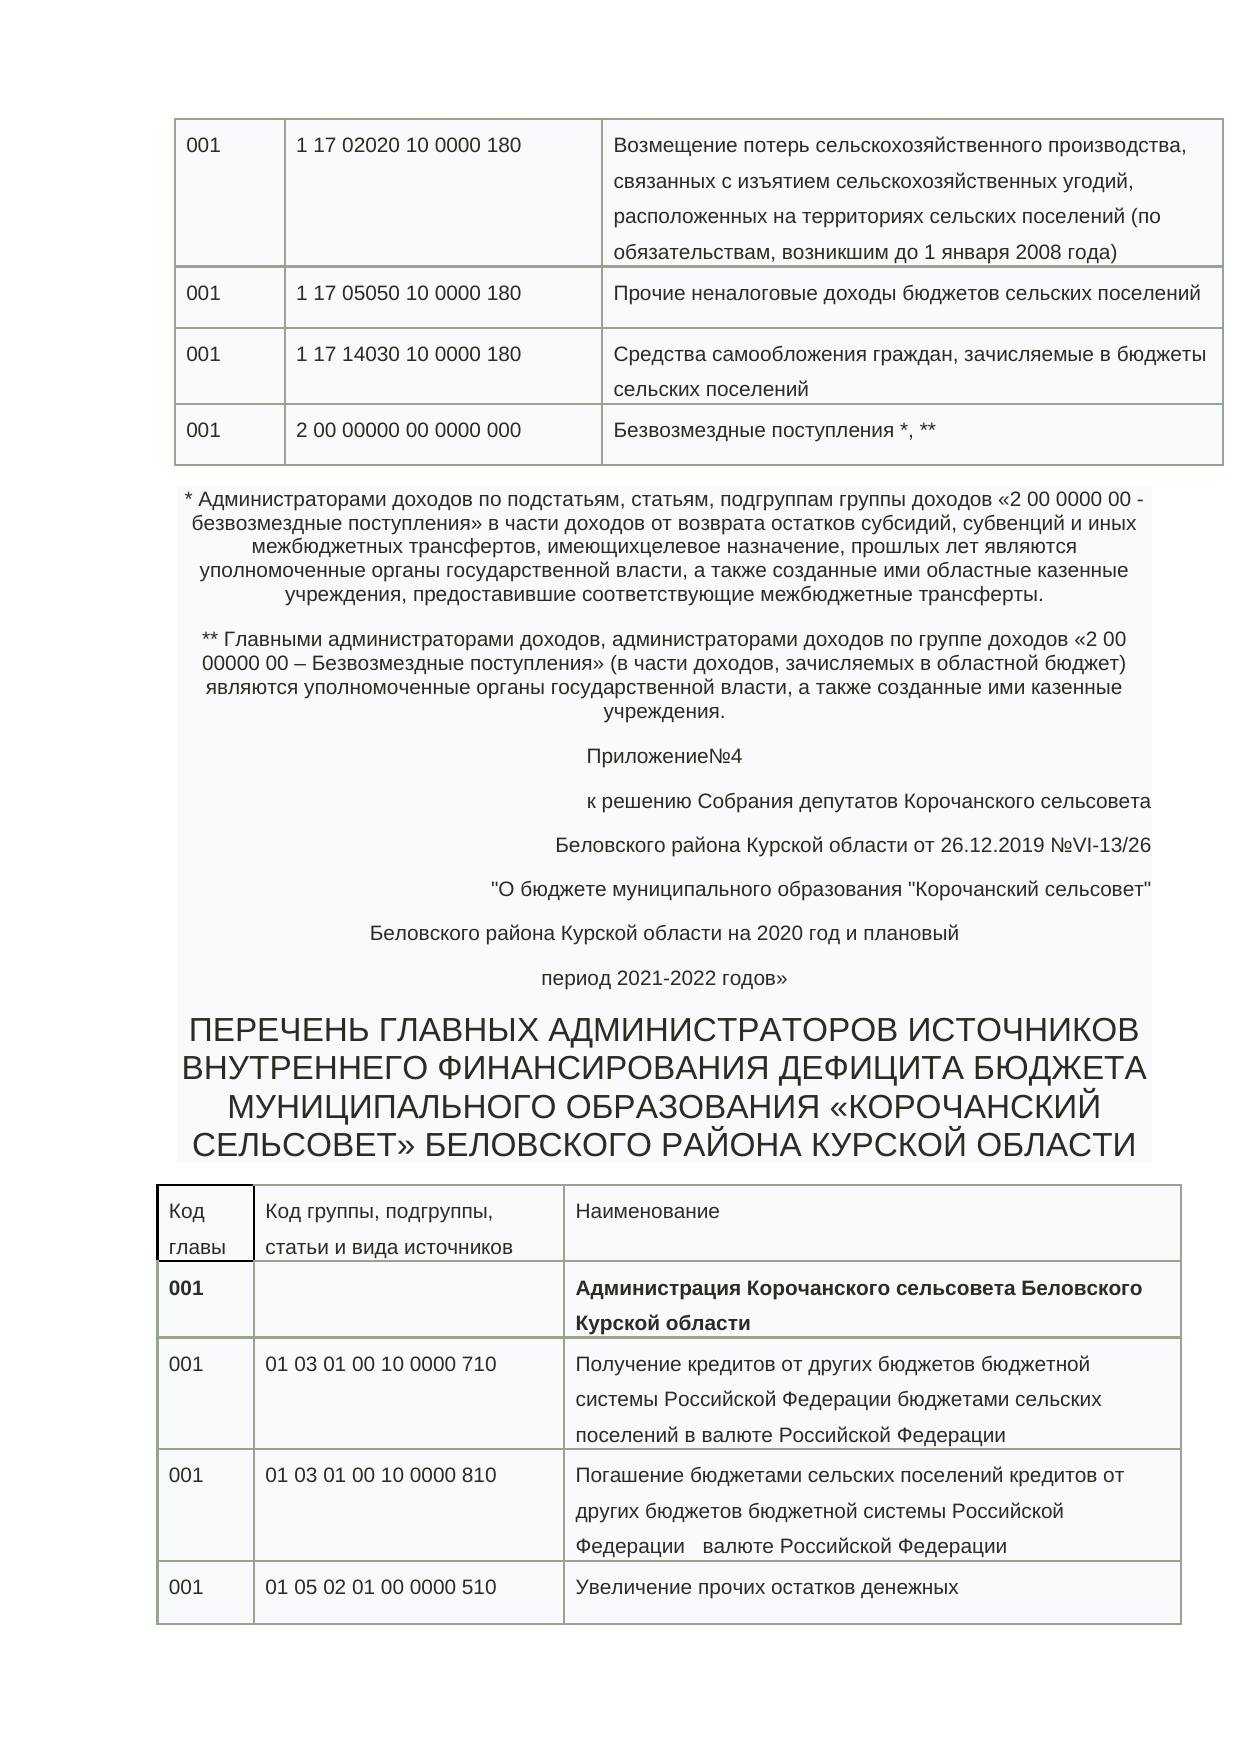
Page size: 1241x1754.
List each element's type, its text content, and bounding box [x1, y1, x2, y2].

table_cell 1 17 05050 10 0000 180 [286, 268, 601, 327]
table_cell 001 [176, 268, 284, 327]
table_header Наименование [565, 1186, 1180, 1260]
table_cell 001 [159, 1450, 253, 1560]
text ПЕРЕЧЕНЬ ГЛАВНЫХ АДМИНИСТРАТОРОВ ИСТОЧНИКОВ ВНУТРЕННЕГО ФИНАНСИРОВАНИЯ ДЕФИЦИТА БЮДЖЕТА МУНИЦИПАЛЬНОГО ОБРАЗОВАНИЯ «КОРОЧАНСКИЙ СЕЛЬСОВЕТ» БЕЛОВСКОГО РАЙОНА КУРСКОЙ ОБЛАСТИ [177, 1010, 1152, 1163]
table_cell Безвозмездные поступления *, ** [603, 405, 1222, 464]
table_cell 001 [159, 1262, 253, 1336]
table_cell Прочие неналоговые доходы бюджетов сельских поселений [603, 268, 1222, 327]
table_cell [255, 1262, 563, 1336]
table_cell 01 03 01 00 10 0000 810 [255, 1450, 563, 1560]
table_cell 001 [159, 1562, 253, 1623]
table_cell 1 17 14030 10 0000 180 [286, 329, 601, 403]
table_cell 001 [176, 329, 284, 403]
table_cell Получение кредитов от других бюджетов бюджетной системы Российской Федерации бюджетами сельских поселений в валюте Российской Федерации [565, 1339, 1180, 1448]
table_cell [255, 1562, 563, 1623]
text Приложение№4 [177, 744, 1152, 768]
table_cell 01 03 01 00 10 0000 710 [255, 1339, 563, 1448]
table_cell 1 17 02020 10 0000 180 [286, 120, 601, 265]
text к решению Собрания депутатов Корочанского сельсовета [177, 788, 1152, 812]
table_cell 001 [176, 120, 284, 265]
table_cell Администрация Корочанского сельсовета Беловского Курской области [565, 1262, 1180, 1336]
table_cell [565, 1562, 1180, 1623]
table_header Код главы [159, 1186, 253, 1260]
text ** Главными администраторами доходов, администраторами доходов по группе доходов «2 00 00000 00 – Безвозмездные поступления» (в части доходов, зачисляемых в областной бюджет) являются уполномоченные органы государственной власти, а также созданные ими казенные учреждения. [177, 627, 1152, 723]
table_cell 2 00 00000 00 0000 000 [286, 405, 601, 464]
table_cell Возмещение потерь сельскохозяйственного производства, связанных с изъятием сельскохозяйственных угодий, расположенных на территориях сельских поселений (по обязательствам, возникшим до 1 января 2008 года) [603, 120, 1222, 265]
table_cell 001 [159, 1339, 253, 1448]
text период 2021-2022 годов» [177, 966, 1152, 989]
table_cell Погашение бюджетами сельских поселений кредитов от других бюджетов бюджетной системы Российской Федерации валюте Российской Федерации [565, 1450, 1180, 1560]
text * Администраторами доходов по подстатьям, статьям, подгруппам группы доходов «2 00 0000 00 - безвозмездные поступления» в части доходов от возврата остатков субсидий, субвенций и иных межбюджетных трансфертов, имеющихцелевое назначение, прошлых лет являются уполномоченные органы государственной власти, а также созданные ими областные казенные учреждения, предоставившие соответствующие межбюджетные трансферты. [177, 486, 1152, 606]
text "О бюджете муниципального образования "Корочанский сельсовет" [177, 877, 1152, 901]
table_cell Средства самообложения граждан, зачисляемые в бюджеты сельских поселений [603, 329, 1222, 403]
text Беловского района Курской области на 2020 год и плановый [177, 921, 1152, 945]
table_cell 001 [176, 405, 284, 464]
text Беловского района Курской области от 26.12.2019 №VI-13/26 [177, 833, 1152, 857]
table_header Код группы, подгруппы, статьи и вида источников [255, 1186, 563, 1260]
